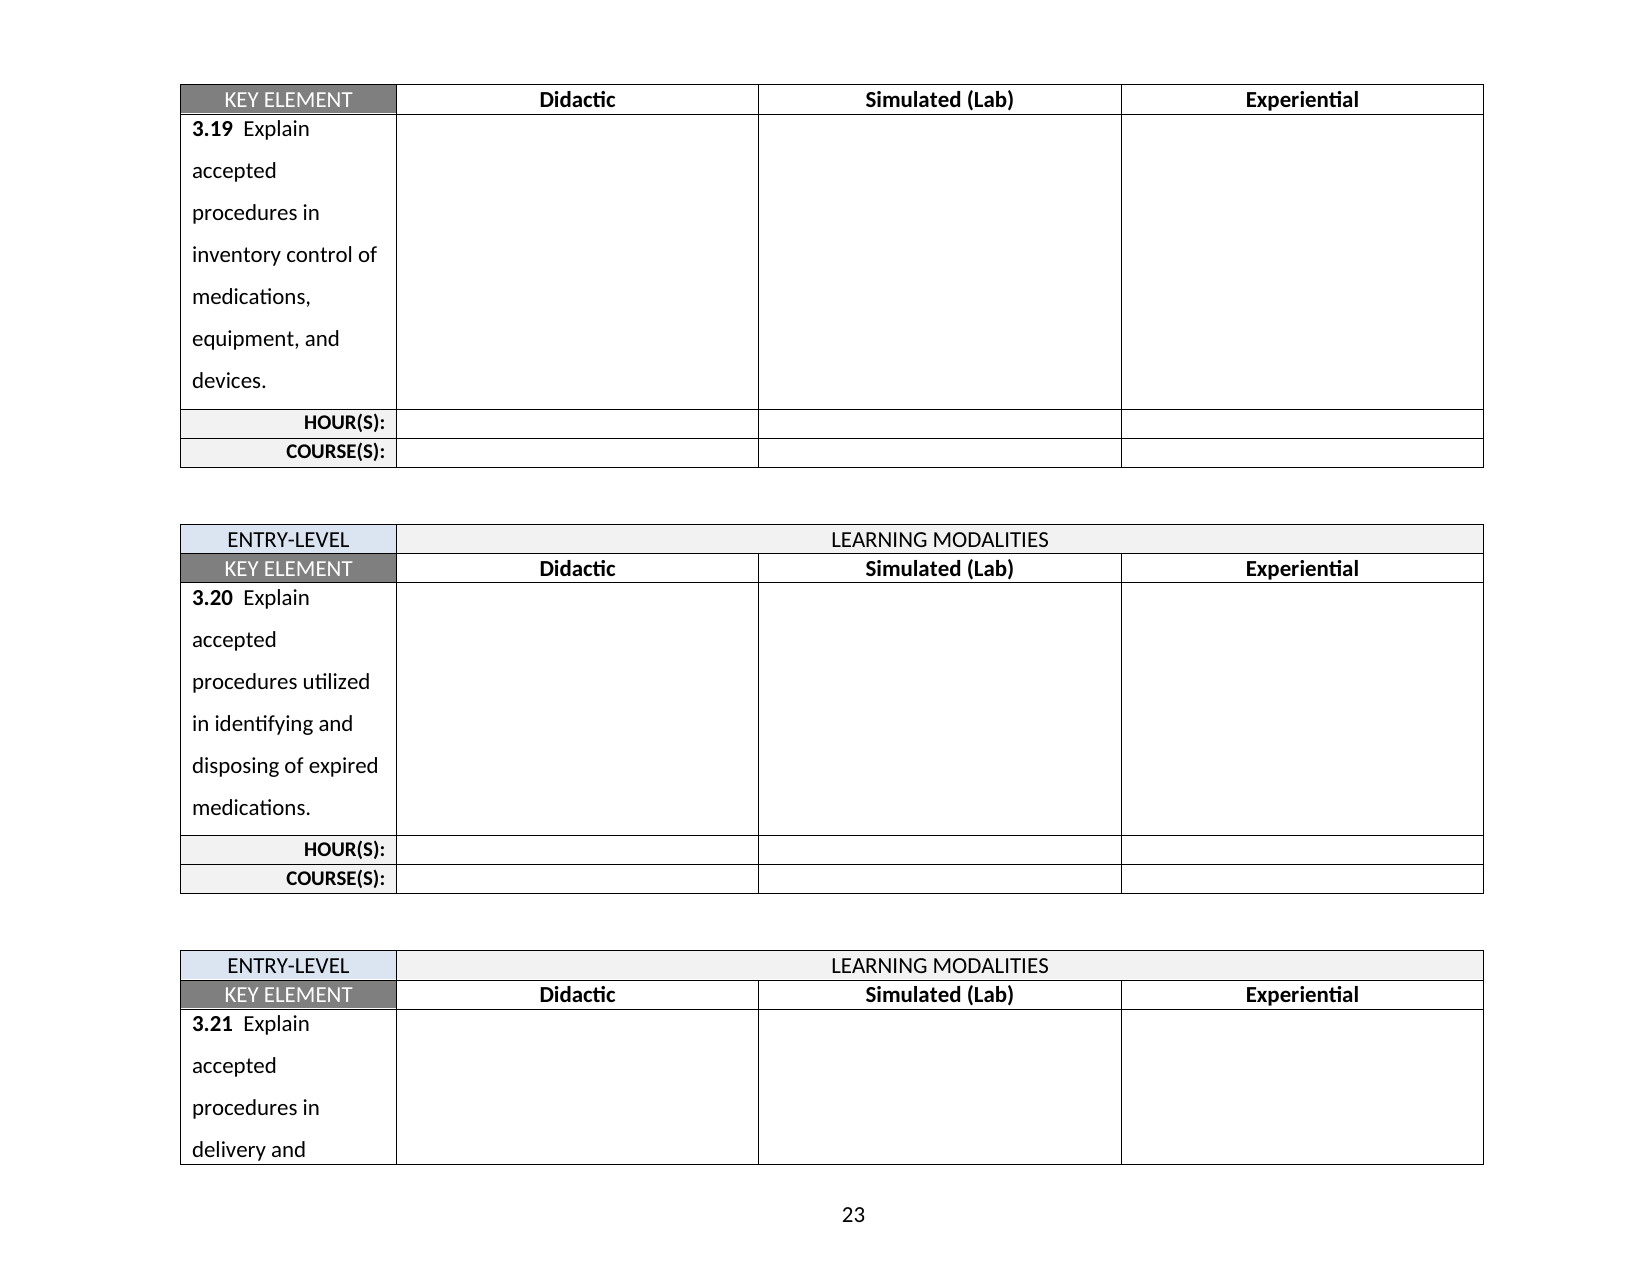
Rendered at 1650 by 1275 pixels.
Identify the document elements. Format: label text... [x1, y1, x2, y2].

table_cell [397, 583, 758, 835]
table_cell Experiential [1122, 85, 1483, 113]
table_cell [759, 836, 1121, 864]
table_cell KEY ELEMENT [181, 981, 396, 1008]
table_cell KEY ELEMENT [181, 85, 396, 113]
table_cell Didactic [397, 554, 758, 582]
table_cell COURSE(S): [181, 439, 396, 467]
table_header ENTRY-LEVEL [181, 525, 396, 553]
table_cell [759, 1010, 1121, 1163]
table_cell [181, 1010, 396, 1163]
table_cell [1122, 115, 1483, 409]
table_cell [759, 583, 1121, 835]
table_cell [397, 865, 758, 893]
table_cell 3.20 Explain accepted procedures utilized in identifying and disposing of expired medications. [181, 583, 396, 835]
table_cell [397, 836, 758, 864]
table_cell [759, 865, 1121, 893]
table_cell Simulated (Lab) [759, 85, 1121, 113]
table_header LEARNING MODALITIES [397, 525, 1483, 553]
table_cell COURSE(S): [181, 865, 396, 893]
table_cell HOUR(S): [181, 836, 396, 864]
table_cell [397, 115, 758, 409]
table_cell KEY ELEMENT [181, 554, 396, 582]
table_cell [759, 439, 1121, 467]
table_cell [397, 439, 758, 467]
table_header LEARNING MODALITIES [397, 951, 1483, 979]
table_cell [759, 115, 1121, 409]
table_cell Experiential [1122, 554, 1483, 582]
table_cell HOUR(S): [181, 410, 396, 438]
table_cell [1122, 439, 1483, 467]
table_cell [1122, 836, 1483, 864]
table_cell Experiential [1122, 981, 1483, 1008]
table_cell [759, 410, 1121, 438]
table_cell 3.19 Explain accepted procedures in inventory control of medications, equipment, and devices. [181, 115, 396, 409]
table_cell Simulated (Lab) [759, 981, 1121, 1008]
table_header ENTRY-LEVEL [181, 951, 396, 979]
table_cell [397, 1010, 758, 1163]
table_cell Didactic [397, 85, 758, 113]
table_cell [1122, 583, 1483, 835]
table_cell Simulated (Lab) [759, 554, 1121, 582]
table_cell [1122, 410, 1483, 438]
table_cell [397, 410, 758, 438]
table_cell [1122, 865, 1483, 893]
table_cell [1122, 1010, 1483, 1163]
table_cell Didactic [397, 981, 758, 1008]
